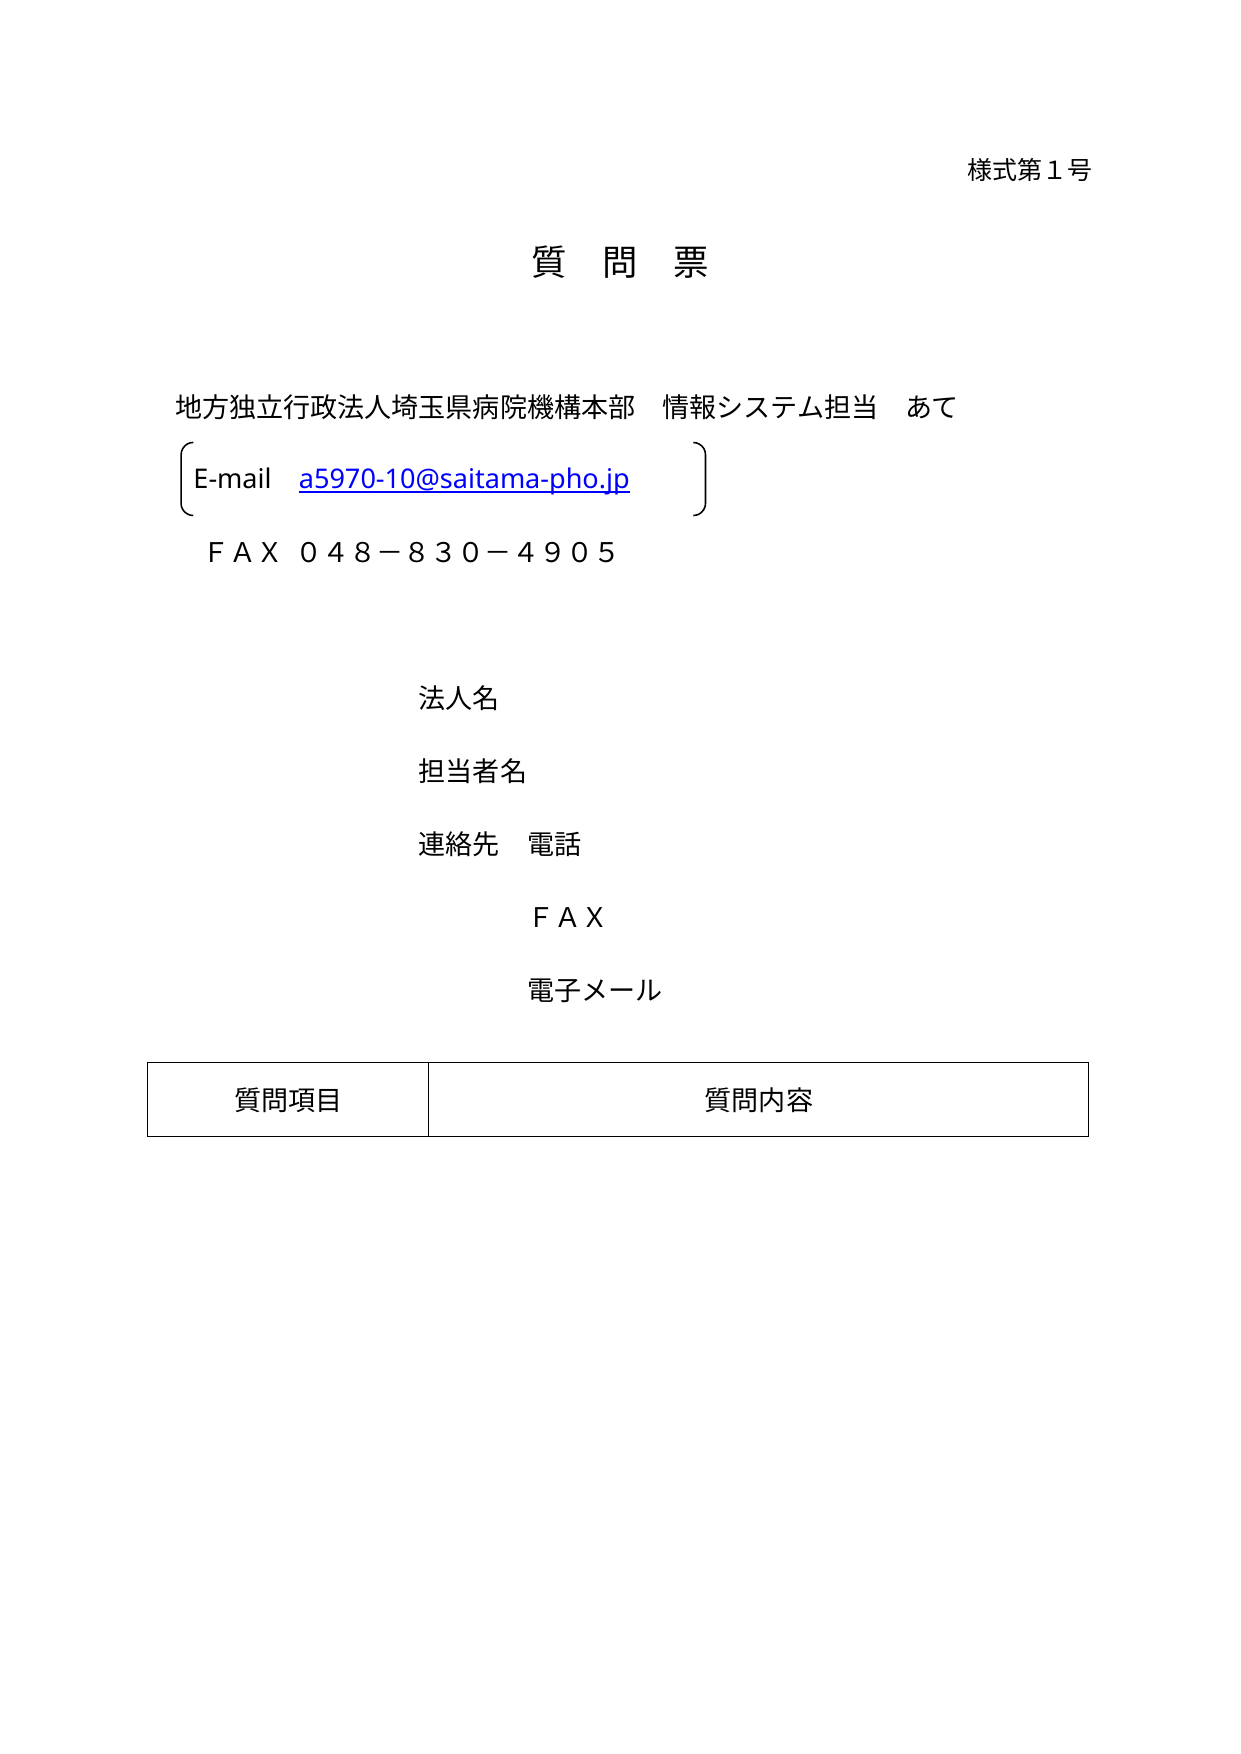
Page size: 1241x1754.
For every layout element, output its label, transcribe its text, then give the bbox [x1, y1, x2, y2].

text 地方独立行政法人埼玉県病院機構本部 情報システム担当 あて [148, 369, 1092, 442]
text 担当者名 [148, 733, 1092, 806]
text E-mail a5970-10@saitama-pho.jp [148, 442, 187, 515]
text ＦＡＸ ０４８－８３０－４９０５ [148, 515, 1092, 588]
text E-mail a5970-10@saitama-pho.jp [699, 442, 1092, 515]
table_header 質問内容 [429, 1063, 1088, 1136]
text ＦＡＸ [148, 879, 1092, 952]
table_header 質問項目 [148, 1063, 428, 1136]
text 連絡先 電話 [148, 806, 1092, 879]
text 電子メール [148, 952, 1092, 1025]
text 様式第１号 [148, 150, 1092, 187]
text 法人名 [148, 661, 1092, 733]
text E-mail a5970-10@saitama-pho.jp [182, 442, 704, 515]
text 質 問 票 [148, 223, 1092, 296]
